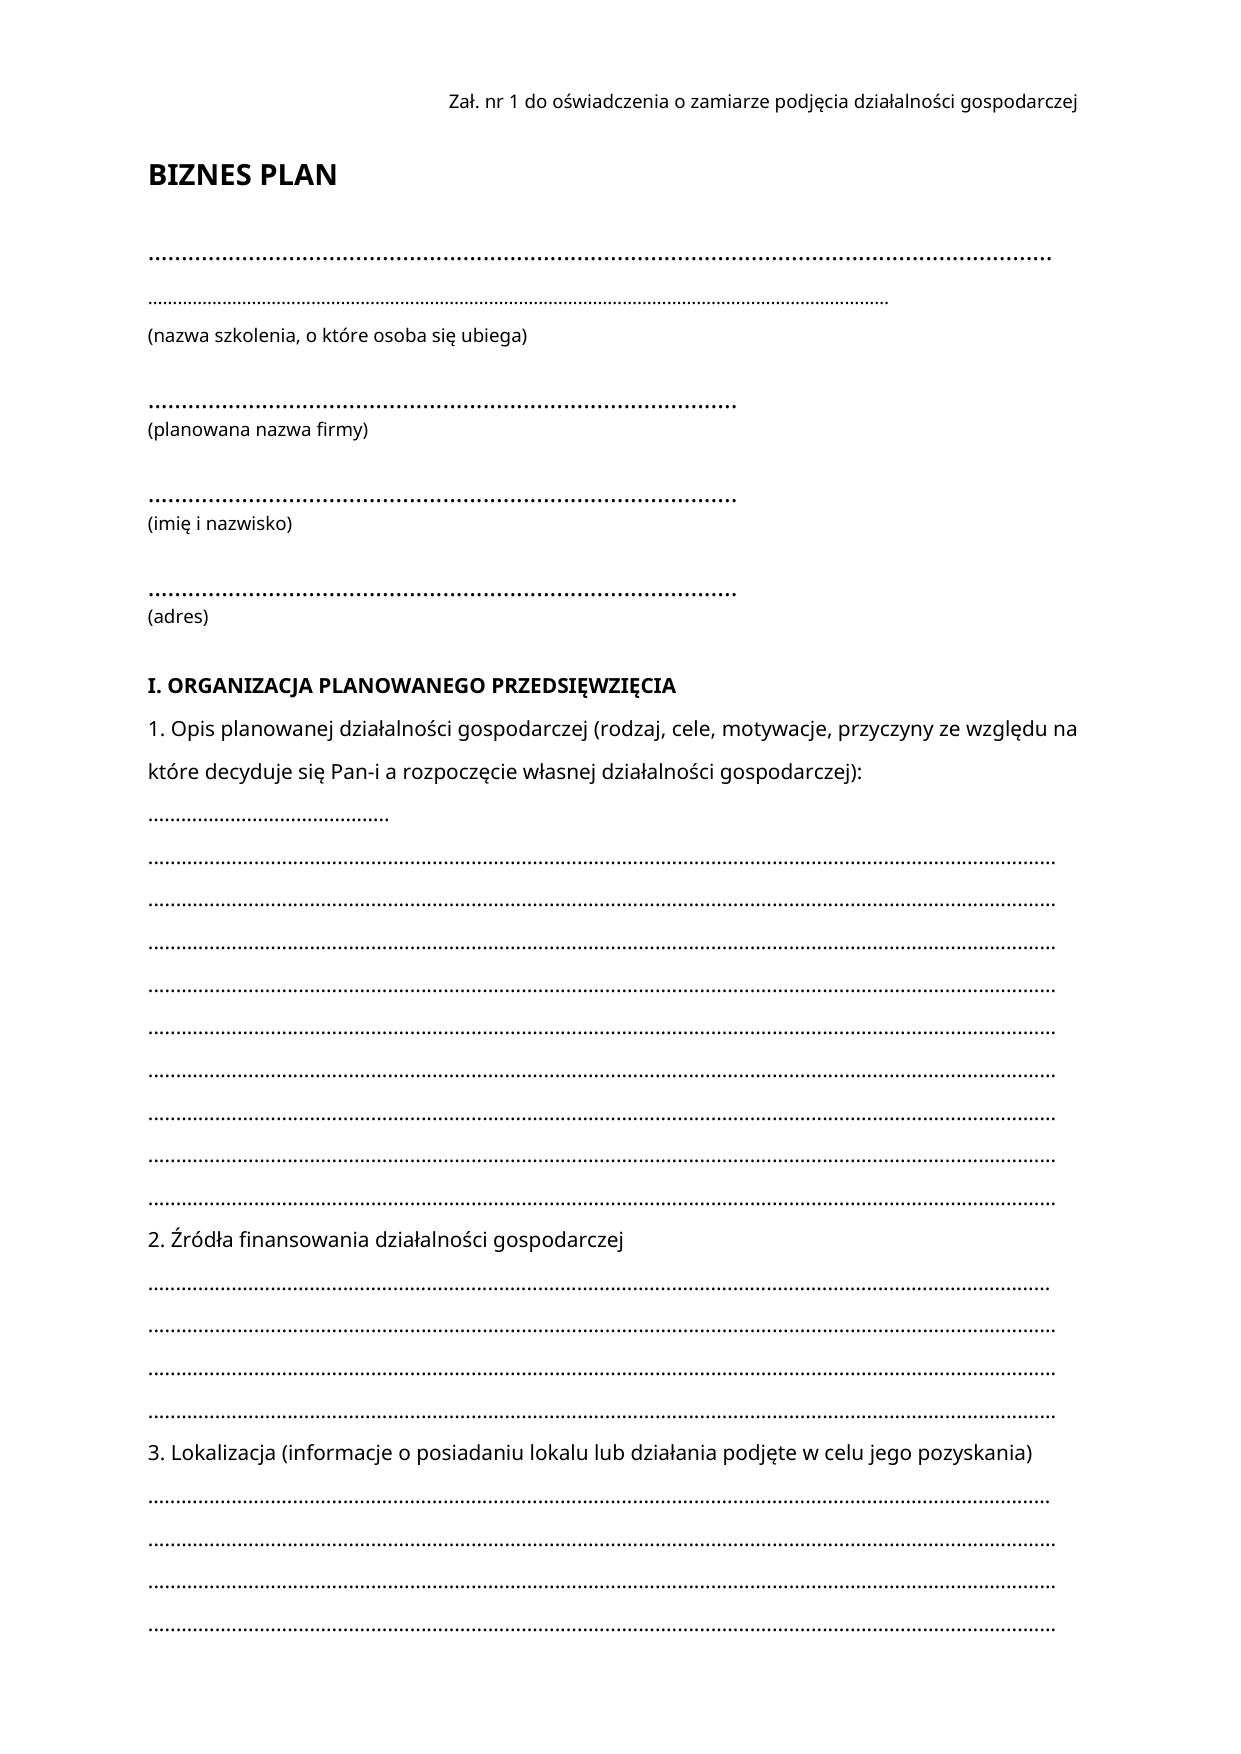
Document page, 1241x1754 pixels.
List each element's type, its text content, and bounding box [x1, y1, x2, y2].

text …..................................................................................... [148, 569, 1093, 603]
text …..................................................................................... [148, 382, 1093, 416]
text (planowana nazwa firmy) [148, 416, 1093, 442]
text 1. Opis planowanej działalności gospodarczej (rodzaj, cele, motywacje, przyczyny ze względu na które decyduje się Pan-i a rozpoczęcie własnej działalności gospodarczej): …………………………………….. [148, 714, 1093, 828]
text (nazwa szkolenia, o które osoba się ubiega) [148, 322, 1093, 348]
text Zał. nr 1 do oświadczenia o zamiarze podjęcia działalności gospodarczej [148, 89, 1093, 114]
text I. ORGANIZACJA PLANOWANEGO PRZEDSIĘWZIĘCIA [148, 672, 1093, 700]
text …..................................................................................... [148, 476, 1093, 510]
text ….................................................................................................................................... [148, 233, 1093, 267]
text 3. Lokalizacja (informacje o posiadaniu lokalu lub działania podjęte w celu jego pozyskania) [148, 1438, 1093, 1467]
text BIZNES PLAN [148, 154, 1093, 193]
text 2. Źródła finansowania działalności gospodarczej [148, 1225, 1093, 1254]
text (adres) [148, 603, 1093, 629]
text (imię i nazwisko) [148, 510, 1093, 535]
text …………………………………………………………………………………………………………………………………… [148, 284, 1093, 310]
